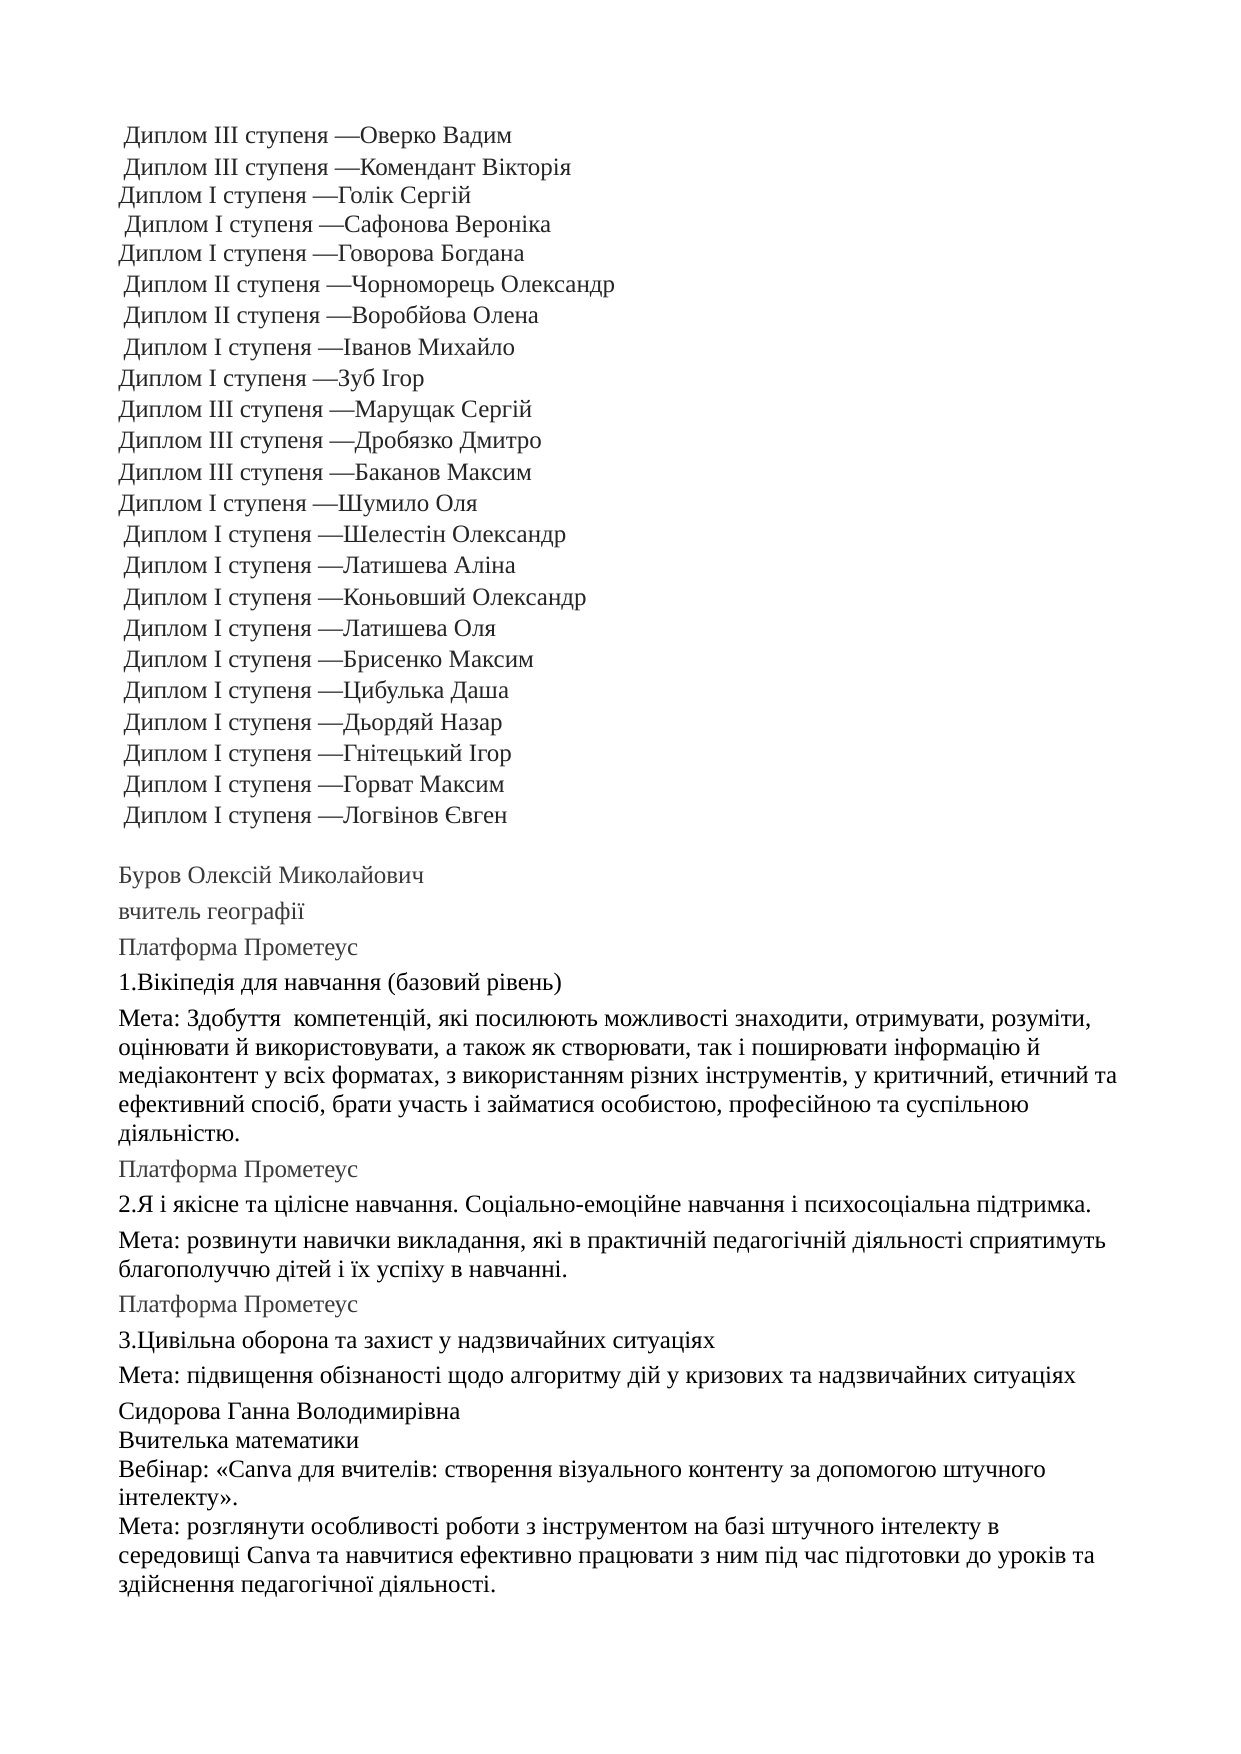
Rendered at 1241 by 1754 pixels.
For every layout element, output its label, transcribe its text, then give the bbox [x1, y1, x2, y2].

text Диплом ІІІ ступеня —Марущак Сергій [118, 392, 1117, 423]
text Вебінар: «Canva для вчителів: створення візуального контенту за допомогою штучного інтелекту». [118, 1454, 1122, 1511]
text Мета: Здобуття компетенцій, які посилюють можливості знаходити, отримувати, розуміти, оцінювати й використовувати, а також як створювати, так і поширювати інформацію й медіаконтент у всіх форматах, з використанням різних інструментів, у критичний, етичний та ефективний спосіб, брати участь і займатися особистою, професійною та суспільною діяльністю. [118, 1003, 1122, 1147]
text Диплом І ступеня —Гнітецький Ігор [123, 736, 1117, 767]
text Диплом ІІІ ступеня —Оверко Вадим [123, 118, 1117, 149]
text Диплом І ступеня —Голік Сергій [118, 181, 1117, 209]
text Диплом І ступеня —Сафонова Вероніка [118, 209, 1117, 238]
text 3.Цивільна оборона та захист у надзвичайних ситуаціях [118, 1325, 1122, 1354]
text Диплом І ступеня —Цибулька Даша [123, 673, 1117, 704]
text Платформа Прометеус [118, 1154, 1122, 1182]
text Платформа Прометеус [118, 1289, 1122, 1318]
text Диплом ІІІ ступеня —Дробязко Дмитро [118, 423, 1117, 454]
text Диплом ІІІ ступеня —Комендант Вікторія [123, 149, 1117, 181]
text Диплом І ступеня —Говорова Богдана [118, 238, 1117, 267]
text Диплом І ступеня —Іванов Михайло [123, 329, 1117, 361]
text Платформа Прометеус [118, 932, 1122, 961]
text Диплом ІІІ ступеня —Баканов Максим [118, 454, 1117, 486]
text Диплом І ступеня —Брисенко Максим [123, 642, 1117, 673]
text Диплом І ступеня —Шелестін Олександр [123, 517, 1117, 548]
text Диплом І ступеня —Латишева Аліна [123, 548, 1117, 579]
text Мета: розвинути навички викладання, які в практичній педагогічній діяльності сприятимуть благополуччю дітей і їх успіху в навчанні. [118, 1225, 1122, 1282]
text Диплом І ступеня —Зуб Ігор [118, 361, 1117, 392]
text Сидорова Ганна Володимирівна [118, 1396, 1122, 1425]
text Диплом І ступеня —Дьордяй Назар [123, 704, 1117, 736]
text Мета: підвищення обізнаності щодо алгоритму дій у кризових та надзвичайних ситуаціях [118, 1361, 1122, 1389]
text Диплом І ступеня —Латишева Оля [123, 611, 1117, 642]
text Диплом ІІ ступеня —Чорноморець Олександр [123, 267, 1117, 298]
text Диплом І ступеня —Шумило Оля [118, 486, 1117, 517]
text 1.Вікіпедія для навчання (базовий рівень) [118, 967, 1122, 996]
text Мета: розглянути особливості роботи з інструментом на базі штучного інтелекту в середовищі Canva та навчитися ефективно працювати з ним під час підготовки до уроків та здійснення педагогічної діяльності. [118, 1511, 1122, 1597]
text Вчителька математики [118, 1425, 1122, 1454]
text Диплом І ступеня —Логвінов Євген [123, 798, 1117, 829]
text Диплом ІІ ступеня —Воробйова Олена [123, 298, 1117, 329]
text Буров Олексій Миколайович [118, 861, 1122, 889]
text Диплом І ступеня —Коньовший Олександр [123, 579, 1117, 611]
text вчитель географії [118, 896, 1122, 925]
text 2.Я і якісне та цілісне навчання. Соціально-емоційне навчання і психосоціальна підтримка. [118, 1189, 1122, 1218]
text Диплом І ступеня —Горват Максим [123, 767, 1117, 798]
